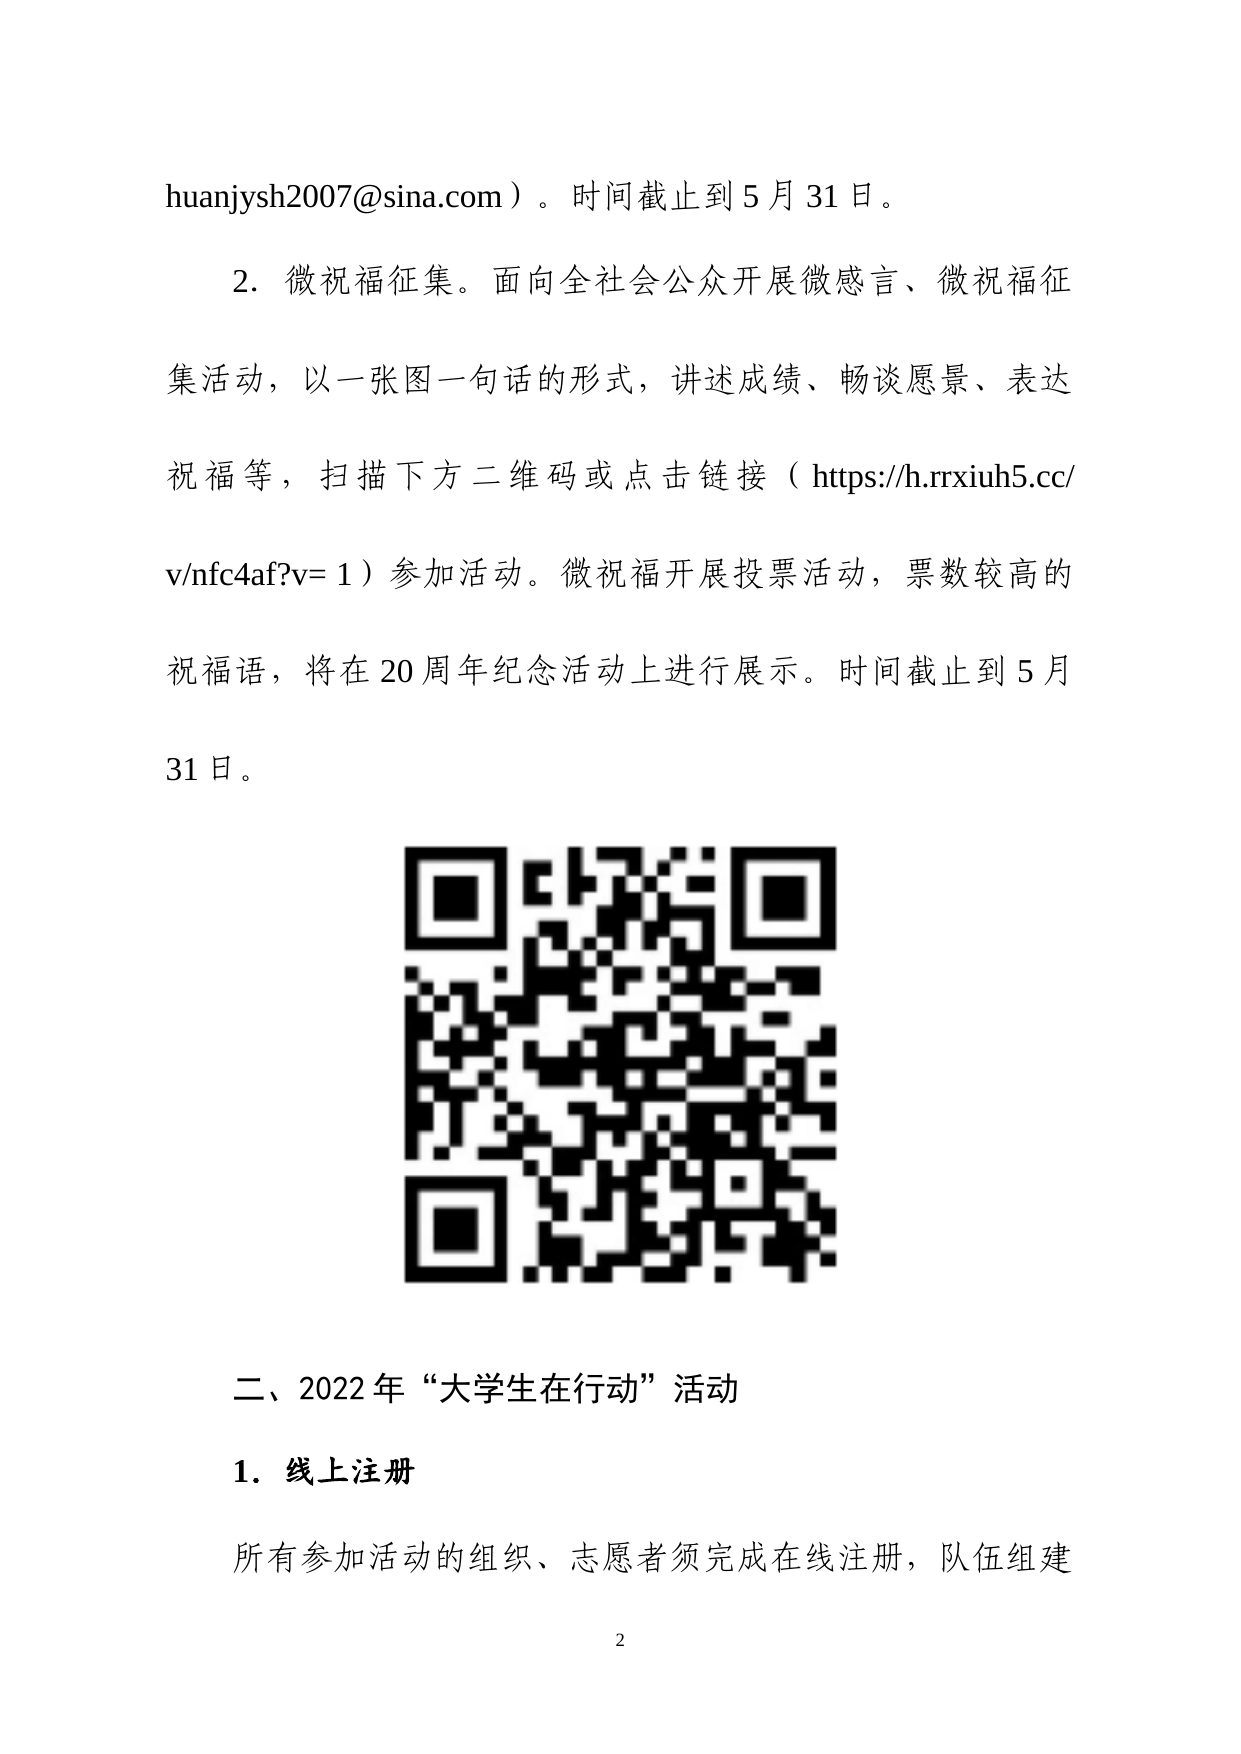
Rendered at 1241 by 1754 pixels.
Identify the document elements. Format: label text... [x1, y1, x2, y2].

text 2．微祝福征集。面向全社会公众开展微感言、微祝福征集活动，以一张图一句话的形式，讲述成绩、畅谈愿景、表达祝福等，扫描下方二维码或点击链接（https://h.rrxiuh5.cc/ v/nfc4af?v= 1）参加活动。微祝福开展投票活动，票数较高的祝福语，将在20周年纪念活动上进行展示。时间截止到5月31日。 [165, 247, 1075, 800]
list 二、2022年“大学生在行动”活动 [165, 1353, 1075, 1418]
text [165, 162, 1075, 227]
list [165, 1522, 1075, 1587]
list 1．线上注册 [165, 1437, 1075, 1502]
picture [374, 820, 866, 1303]
